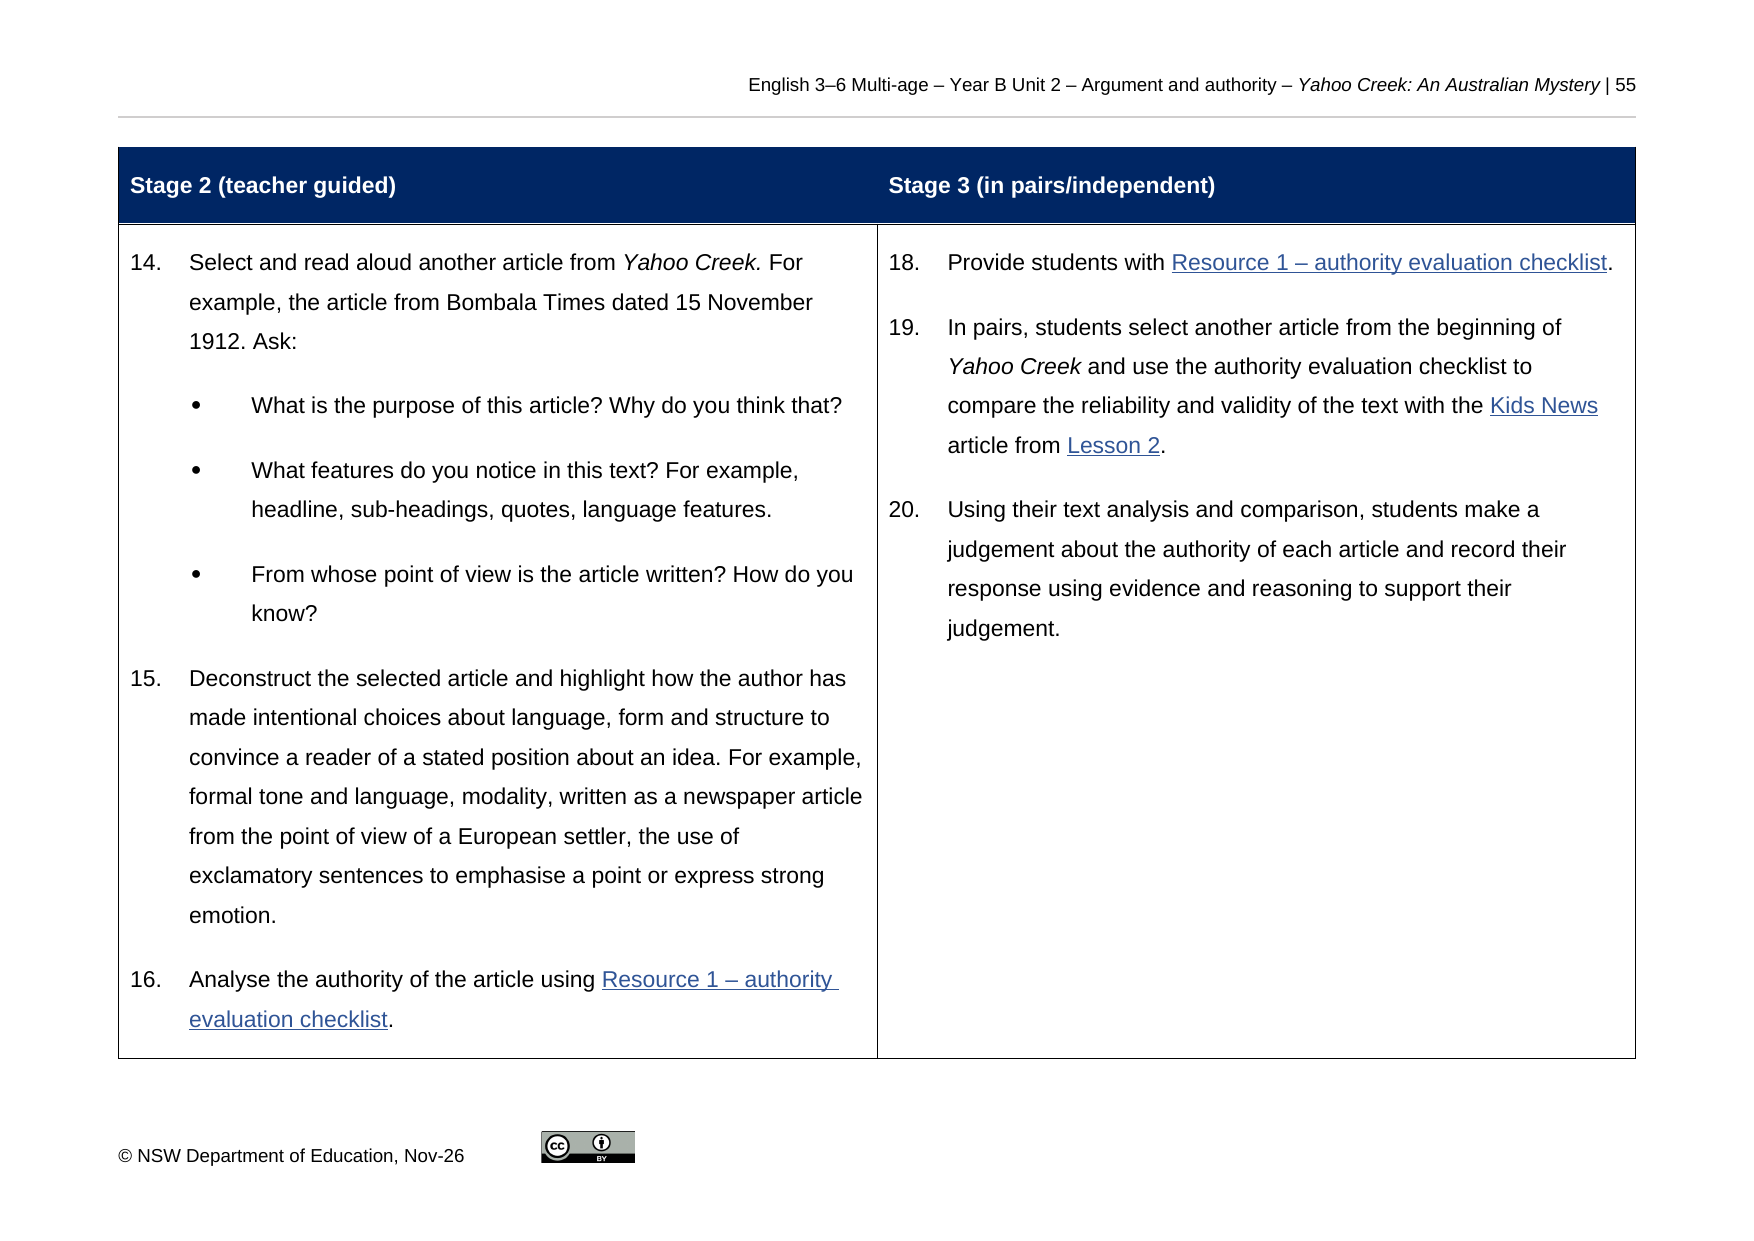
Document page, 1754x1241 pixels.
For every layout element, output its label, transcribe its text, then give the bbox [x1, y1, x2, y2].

picture [541, 1131, 635, 1163]
table_header Stage 2 (teacher guided) [119, 147, 877, 223]
table_header Stage 3 (in pairs/independent) [877, 147, 1635, 223]
